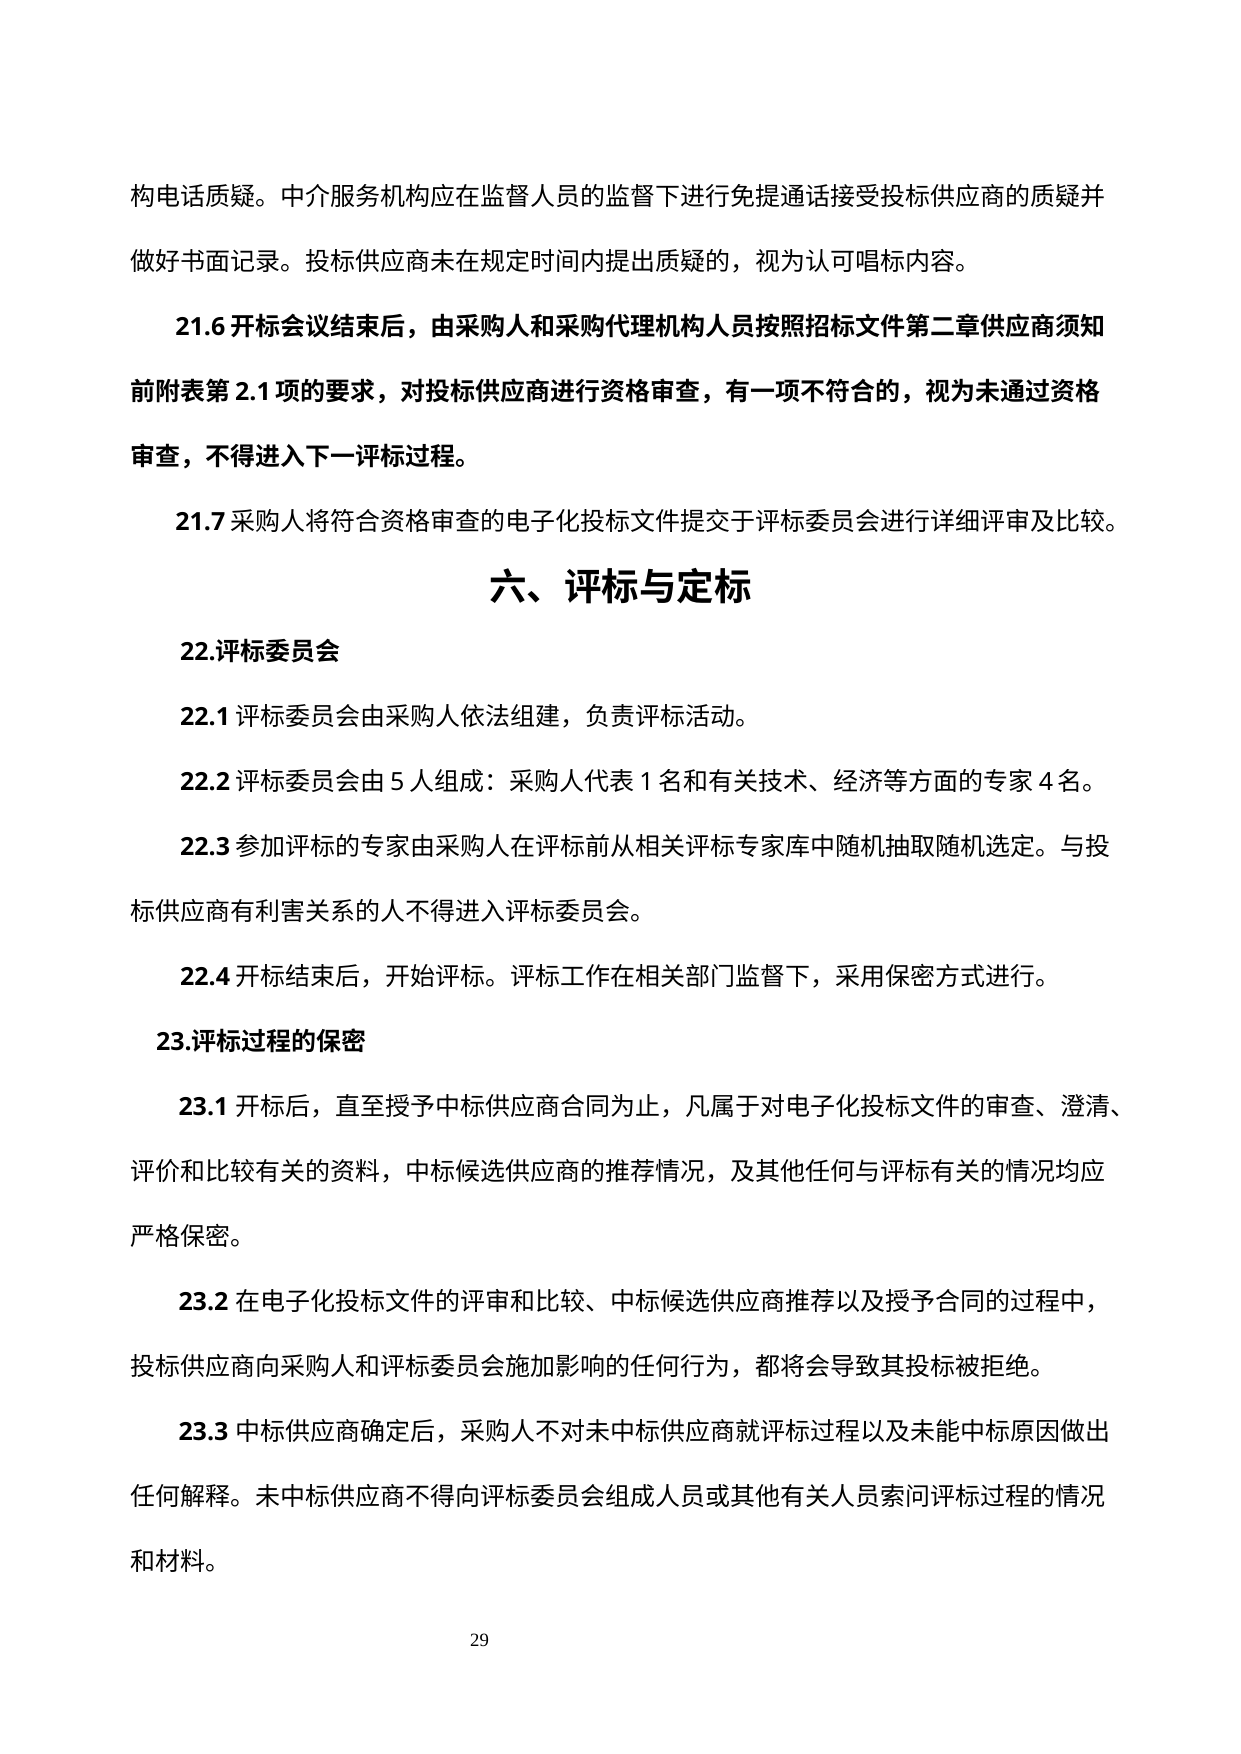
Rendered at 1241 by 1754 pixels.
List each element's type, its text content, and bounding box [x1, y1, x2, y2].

text 23.1 开标后，直至授予中标供应商合同为止，凡属于对电子化投标文件的审查、澄清、评价和比较有关的资料，中标候选供应商的推荐情况，及其他任何与评标有关的情况均应严格保密。 [130, 1072, 1110, 1267]
text 22.2评标委员会由5人组成：采购人代表1名和有关技术、经济等方面的专家4名。 [130, 747, 1110, 812]
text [130, 162, 1110, 292]
text 22.1评标委员会由采购人依法组建，负责评标活动。 [130, 682, 1110, 747]
text 22.评标委员会 [130, 617, 1110, 682]
text 23.2 在电子化投标文件的评审和比较、中标候选供应商推荐以及授予合同的过程中，投标供应商向采购人和评标委员会施加影响的任何行为，都将会导致其投标被拒绝。 [130, 1267, 1110, 1397]
text 22.4开标结束后，开始评标。评标工作在相关部门监督下，采用保密方式进行。 [130, 942, 1110, 1007]
text 21.6开标会议结束后，由采购人和采购代理机构人员按照招标文件第二章供应商须知前附表第2.1项的要求，对投标供应商进行资格审查，有一项不符合的，视为未通过资格审查，不得进入下一评标过程。 [130, 292, 1110, 487]
text 23.评标过程的保密 [130, 1007, 1110, 1072]
text 21.7采购人将符合资格审查的电子化投标文件提交于评标委员会进行详细评审及比较。 [130, 487, 1110, 552]
text 22.3参加评标的专家由采购人在评标前从相关评标专家库中随机抽取随机选定。与投标供应商有利害关系的人不得进入评标委员会。 [130, 812, 1110, 942]
text 六、评标与定标 [130, 552, 1110, 617]
text 23.3 中标供应商确定后，采购人不对未中标供应商就评标过程以及未能中标原因做出任何解释。未中标供应商不得向评标委员会组成人员或其他有关人员索问评标过程的情况和材料。 [130, 1397, 1110, 1592]
